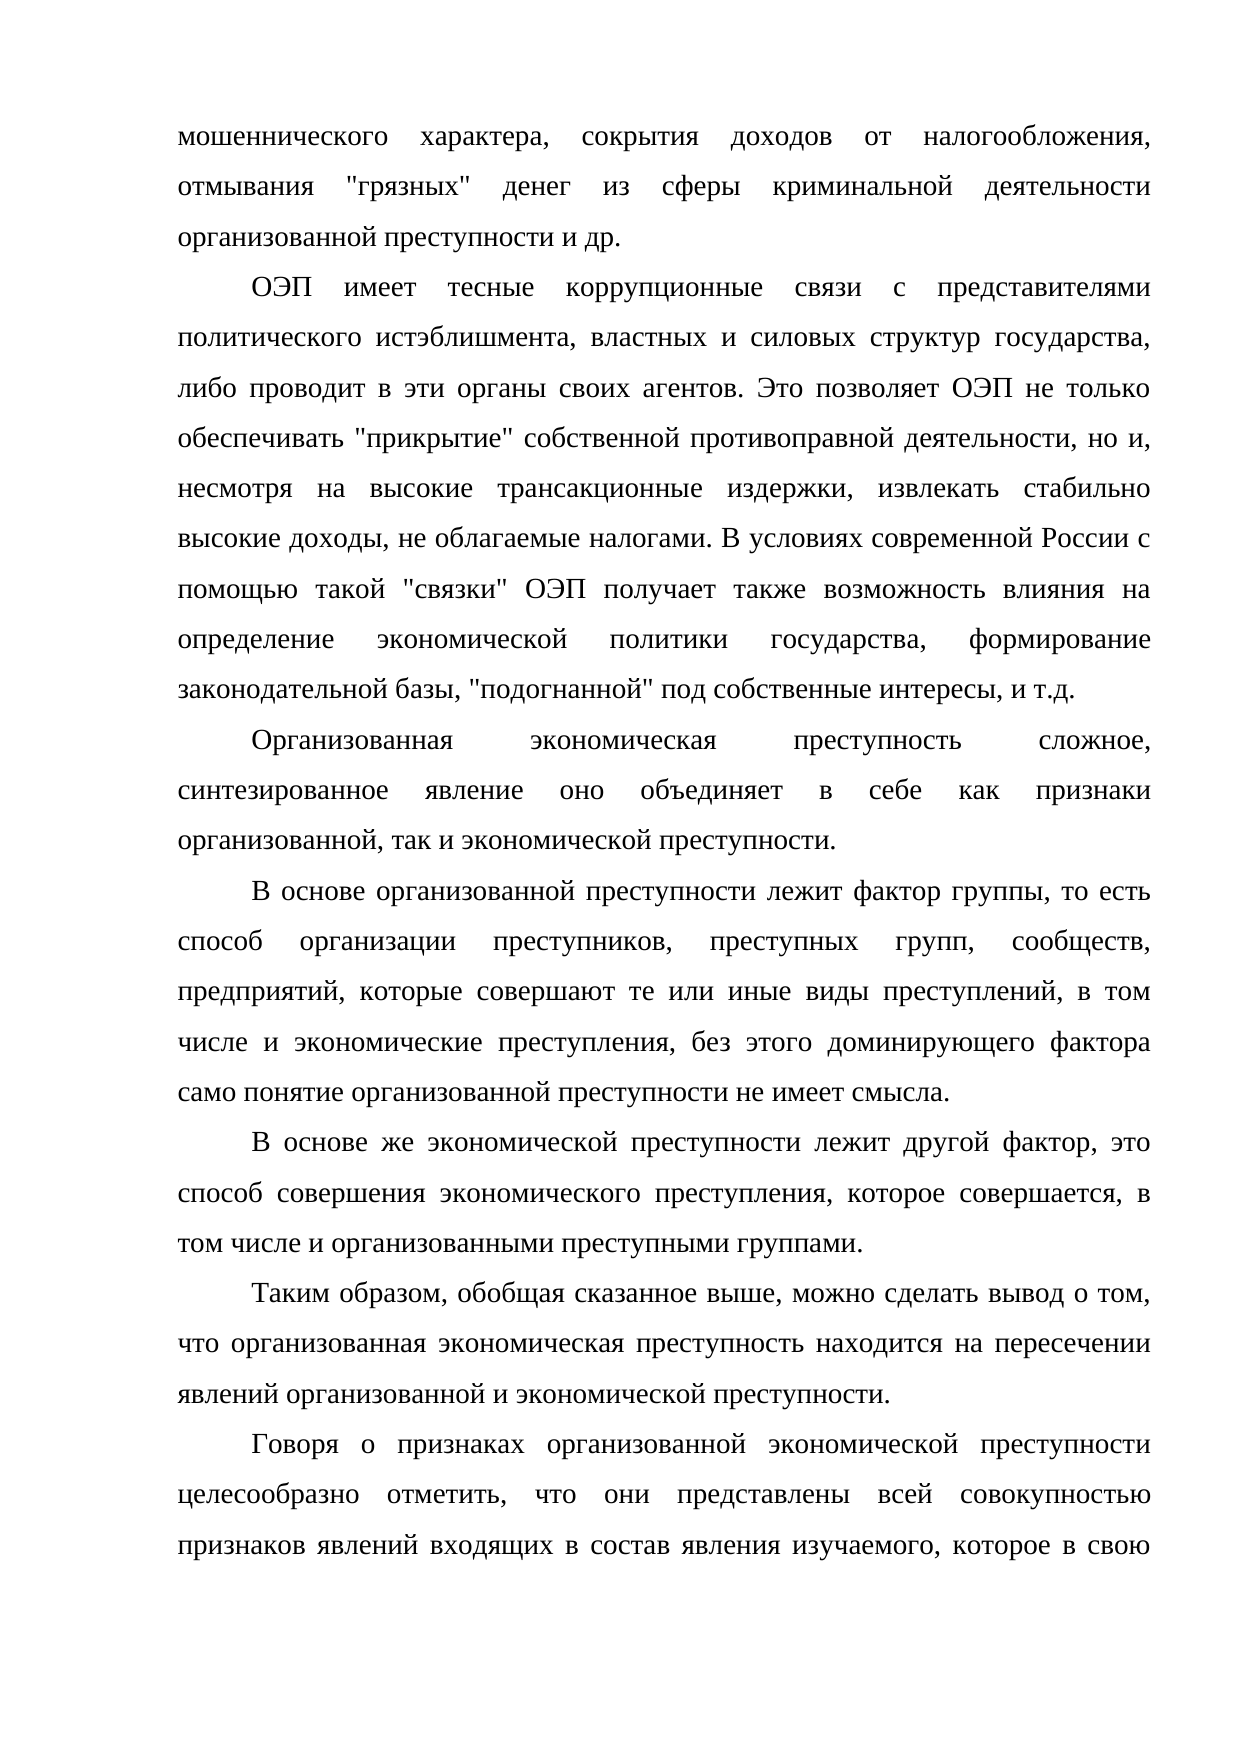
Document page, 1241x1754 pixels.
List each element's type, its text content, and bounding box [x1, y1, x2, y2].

text ОЭП имеет тесные коррупционные связи с представителями политического истэблишмента, властных и силовых структур государства, либо проводит в эти органы своих агентов. Это позволяет ОЭП не только обеспечивать "прикрытие" собственной противоправной деятельности, но и, несмотря на высокие трансакционные издержки, извлекать стабильно высокие доходы, не облагаемые налогами. В условиях современной России с помощью такой "связки" ОЭП получает также возможность влияния на определение экономической политики государства, формирование законодательной базы, "подогнанной" под собственные интересы, и т.д. [177, 269, 1152, 705]
text Таким образом, обобщая сказанное выше, можно сделать вывод о том, что организованная экономическая преступность находится на пересечении явлений организованной и экономической преступности. [177, 1275, 1152, 1409]
text В основе организованной преступности лежит фактор группы, то есть способ организации преступников, преступных групп, сообществ, предприятий, которые совершают те или иные виды преступлений, в том числе и экономические преступления, без этого доминирующего фактора само понятие организованной преступности не имеет смысла. [177, 873, 1152, 1108]
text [177, 1426, 1152, 1560]
text В основе же экономической преступности лежит другой фактор, это способ совершения экономического преступления, которое совершается, в том числе и организованными преступными группами. [177, 1124, 1152, 1258]
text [177, 118, 1152, 252]
text Организованная экономическая преступность сложное, синтезированное явление оно объединяет в себе как признаки организованной, так и экономической преступности. [177, 722, 1152, 856]
